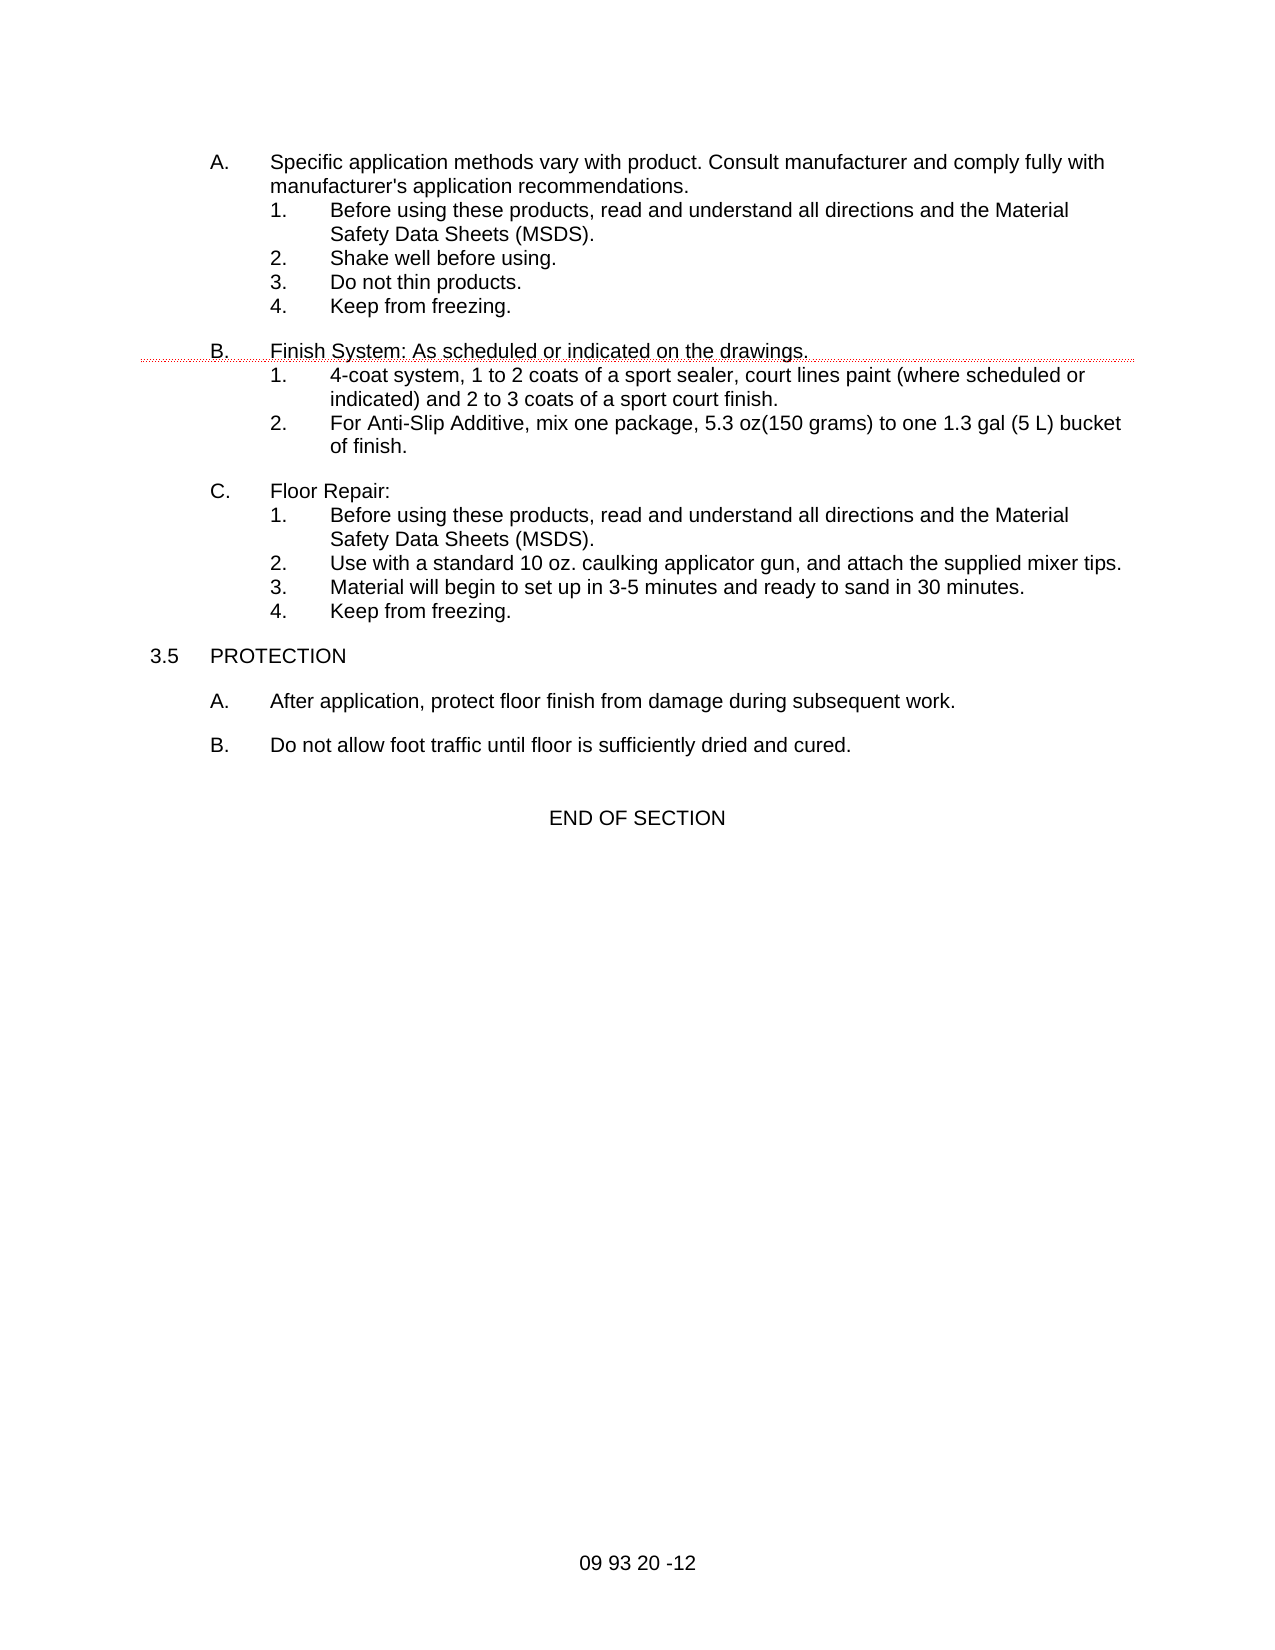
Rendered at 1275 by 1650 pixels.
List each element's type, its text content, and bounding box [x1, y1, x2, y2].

list Floor Repair: [210, 479, 1125, 503]
list Specific application methods vary with product. Consult manufacturer and comply fully with manufacturer's application recommendations. [210, 150, 1125, 198]
list Shake well before using. [270, 246, 1125, 270]
list Keep from freezing. [270, 599, 1125, 623]
list After application, protect floor finish from damage during subsequent work. [210, 688, 1125, 712]
list Material will begin to set up in 3-5 minutes and ready to sand in 30 minutes. [270, 575, 1125, 599]
list Finish System: As scheduled or indicated on the drawings. [210, 338, 1125, 362]
list Keep from freezing. [270, 294, 1125, 318]
list For Anti-Slip Additive, mix one package, 5.3 oz(150 grams) to one 1.3 gal (5 L) bucket of finish. [270, 410, 1125, 458]
list Do not thin products. [270, 270, 1125, 294]
list Before using these products, read and understand all directions and the Material Safety Data Sheets (MSDS). [270, 503, 1125, 551]
list 4-coat system, 1 to 2 coats of a sport sealer, court lines paint (where scheduled or indicated) and 2 to 3 coats of a sport court finish. [270, 362, 1125, 410]
list Use with a standard 10 oz. caulking applicator gun, and attach the supplied mixer tips. [270, 551, 1125, 575]
list Do not allow foot traffic until floor is sufficiently dried and cured. [210, 733, 1125, 757]
list Before using these products, read and understand all directions and the Material Safety Data Sheets (MSDS). [270, 198, 1125, 246]
text END OF SECTION [150, 806, 1125, 830]
list PROTECTION [150, 644, 1125, 668]
